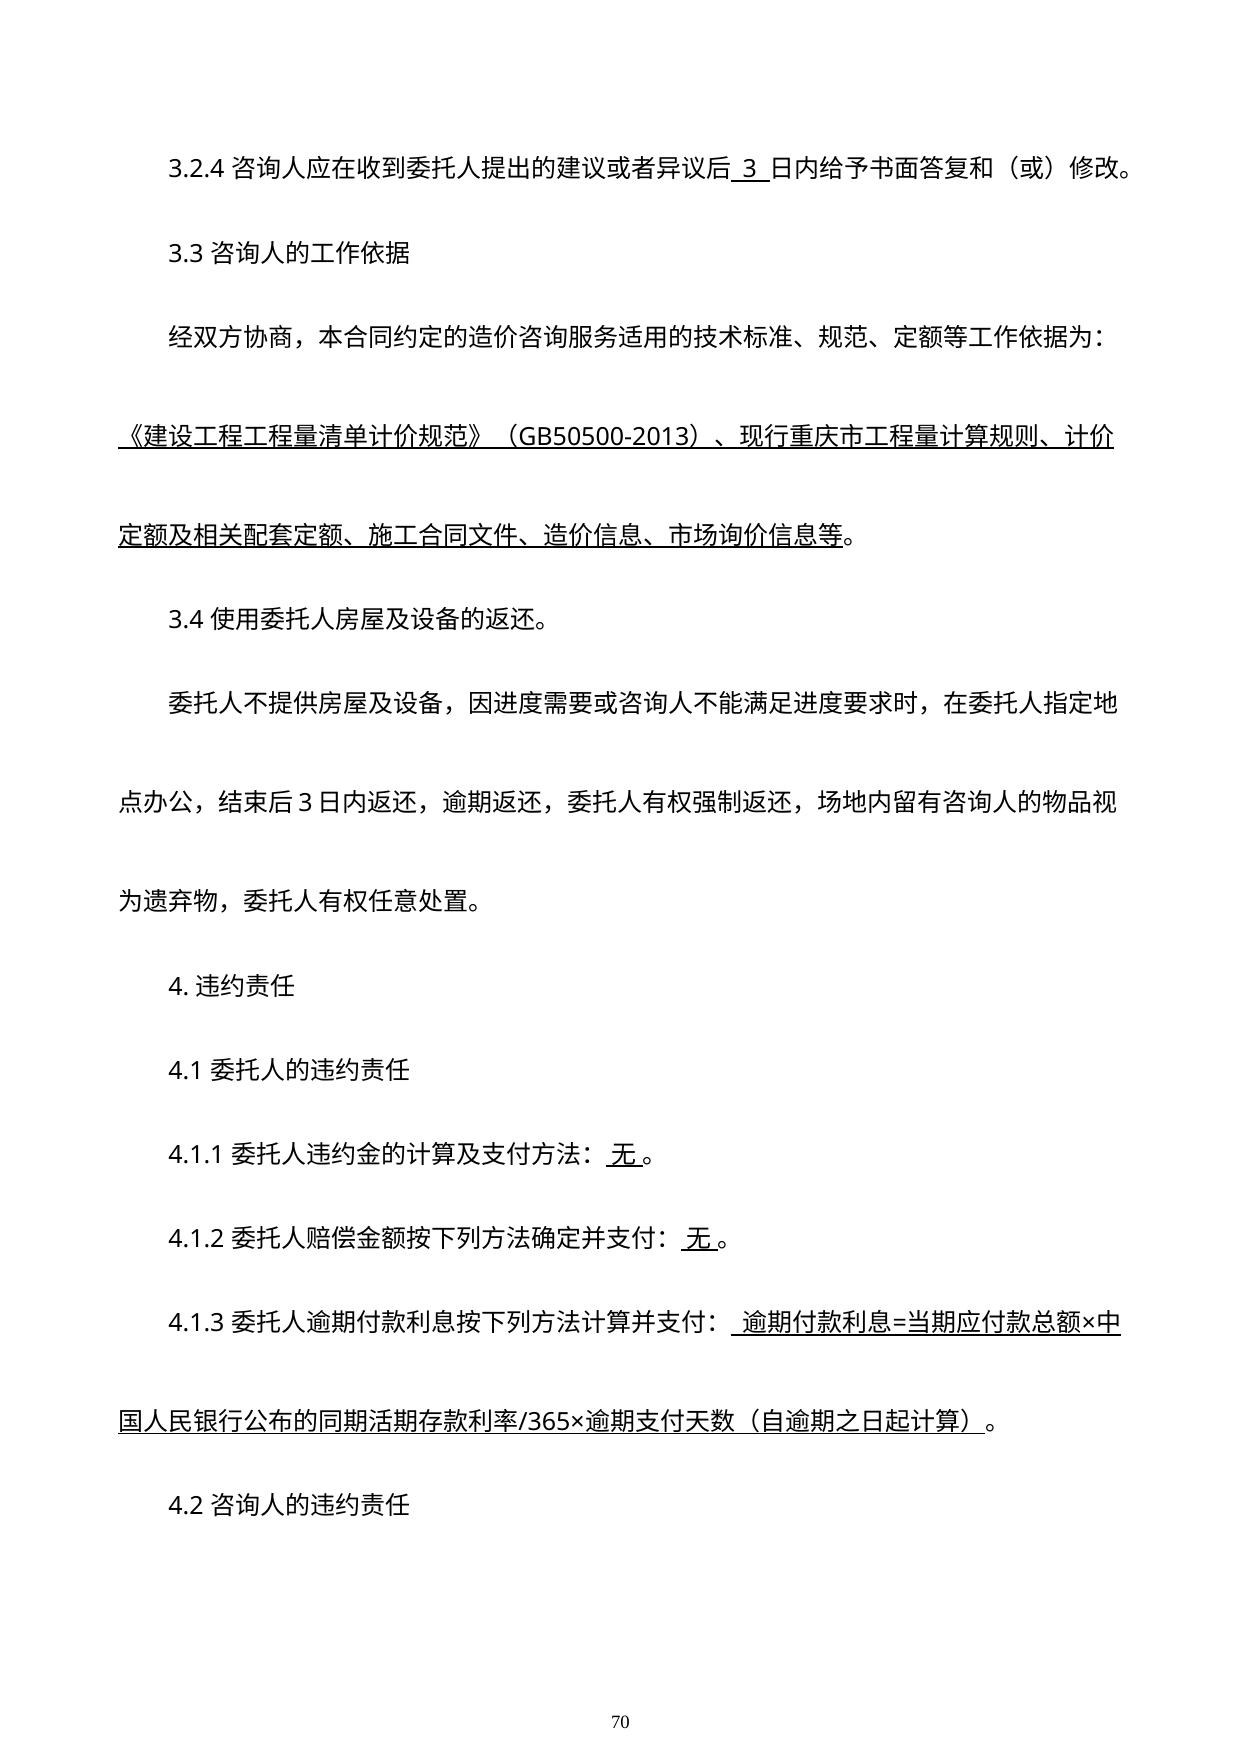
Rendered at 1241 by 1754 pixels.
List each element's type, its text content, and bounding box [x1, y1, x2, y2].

text 委托人不提供房屋及设备，因进度需要或咨询人不能满足进度要求时，在委托人指定地点办公，结束后3日内返还，逾期返还，委托人有权强制返还，场地内留有咨询人的物品视为遗弃物，委托人有权任意处置。 [118, 669, 1122, 933]
text 4.1.1 委托人违约金的计算及支付方法： 无 。 [118, 1119, 1122, 1185]
text 4. 违约责任 [118, 951, 1122, 1017]
text 4.1.3 委托人逾期付款利息按下列方法计算并支付： 逾期付款利息=当期应付款总额×中国人民银行公布的同期活期存款利率/365×逾期支付天数（自逾期之日起计算）。 [118, 1288, 1122, 1453]
text 经双方协商，本合同约定的造价咨询服务适用的技术标准、规范、定额等工作依据为：《建设工程工程量清单计价规范》（GB50500-2013）、现行重庆市工程量计算规则、计价定额及相关配套定额、施工合同文件、造价信息、市场询价信息等。 [118, 302, 1122, 566]
text 3.2.4 咨询人应在收到委托人提出的建议或者异议后 3 日内给予书面答复和（或）修改。 [118, 134, 1122, 200]
text 3.3 咨询人的工作依据 [118, 218, 1122, 284]
text 3.4 使用委托人房屋及设备的返还。 [118, 584, 1122, 651]
text 4.2 咨询人的违约责任 [118, 1471, 1122, 1537]
text 4.1.2 委托人赔偿金额按下列方法确定并支付： 无 。 [118, 1203, 1122, 1269]
text 4.1 委托人的违约责任 [118, 1035, 1122, 1101]
